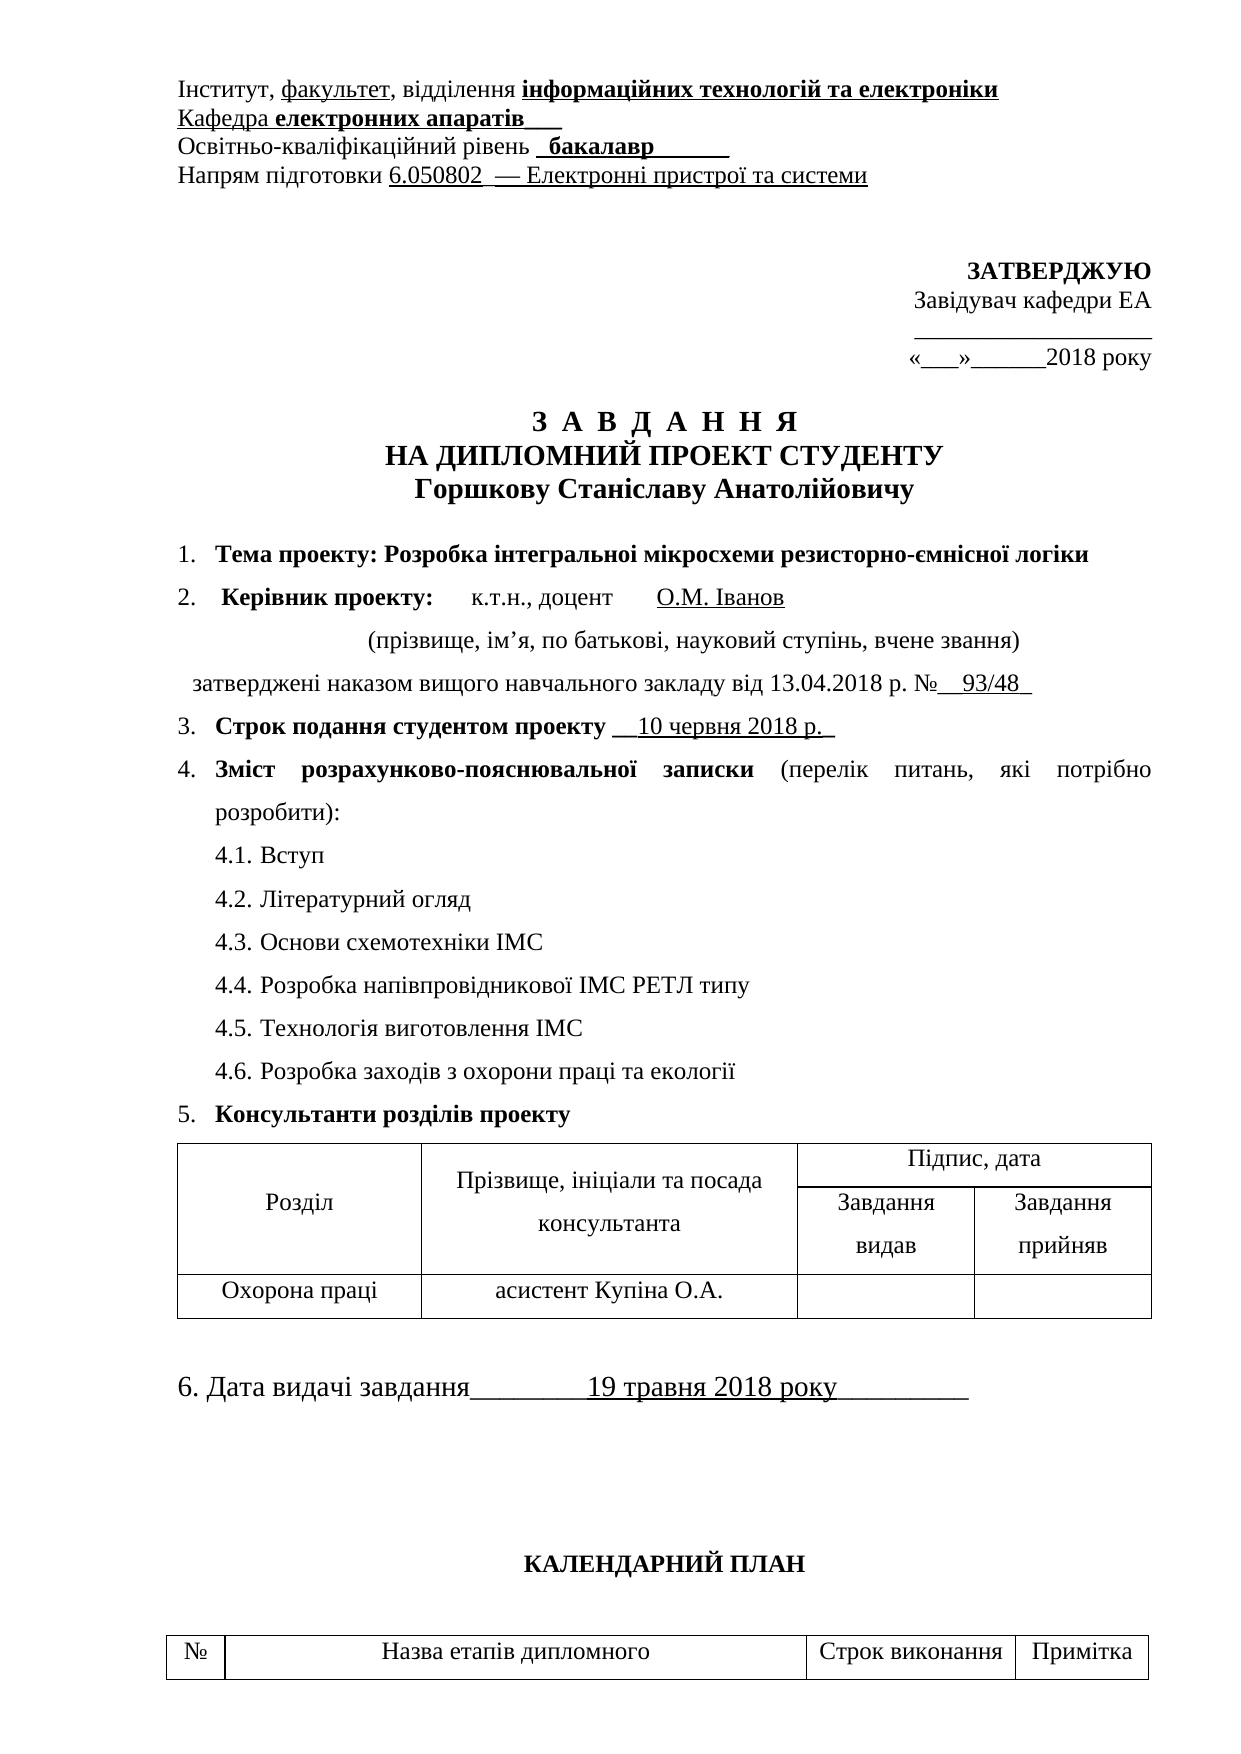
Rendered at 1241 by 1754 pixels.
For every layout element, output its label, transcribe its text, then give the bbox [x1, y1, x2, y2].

list затверджені наказом вищого навчального закладу від 13.04.2018 р. №__93/48_ [192, 668, 1152, 697]
text Освітньо-кваліфікаційний рівень _бакалавр______ [177, 131, 1152, 160]
text Кафедра електронних апаратів___ [177, 103, 1152, 131]
list Розробка заходів з охорони праці та екології [215, 1056, 1152, 1085]
text ЗАТВЕРДЖУЮ [177, 256, 1152, 285]
list Зміст розрахунково-пояснювальної записки (перелік питань, які потрібно розробити): [177, 754, 1152, 826]
text 6. Дата видачі завдання________19 травня 2018 року_________ [177, 1369, 1152, 1403]
list Консультанти розділів проекту [177, 1099, 1152, 1128]
text Напрям підготовки 6.050802_— Електронні пристрої та системи [177, 160, 1152, 189]
list Розробка напівпровідникової ІМС РЕТЛ типу [215, 970, 1152, 999]
table_header Примітка [1016, 1636, 1148, 1679]
text «___»______2018 року [177, 342, 1152, 371]
list Технологія виготовлення ІМС [215, 1013, 1152, 1042]
list (прізвище, ім’я, по батькові, науковий ступінь, вчене звання) [236, 625, 1152, 654]
list Вступ [215, 841, 1152, 869]
text ___________________ [177, 313, 1152, 342]
text Інститут, факультет, відділення інформаційних технологій та електроніки [177, 74, 1152, 103]
table_header Розділ [178, 1144, 421, 1274]
list Основи схемотехніки ІМС [215, 927, 1152, 956]
table_cell [975, 1275, 1151, 1318]
table_cell [798, 1275, 974, 1318]
table_cell Завдання видав [798, 1188, 974, 1274]
table_cell асистент Купіна О.А. [422, 1275, 797, 1318]
table_header Підпис, дата [798, 1144, 1151, 1186]
list Тема проекту: Розробка інтегральноі мікросхеми резисторно-ємнісної логіки [177, 539, 1152, 567]
text КАЛЕНДАРНИЙ ПЛАН [177, 1549, 1152, 1577]
list Літературний огляд [215, 884, 1152, 912]
text Горшкову Станіславу Анатолійовичу [177, 472, 1152, 505]
list Керівник проекту: к.т.н., доцент О.М. Іванов [177, 582, 1152, 611]
table_header Прізвище, ініціали та посада консультанта [422, 1144, 797, 1274]
list Строк подання студентом проекту __10 червня 2018 р._ [177, 711, 1152, 740]
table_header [807, 1636, 1015, 1679]
text Завідувач кафедри ЕА [177, 285, 1152, 313]
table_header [226, 1636, 806, 1679]
table_cell Охорона праці [178, 1275, 421, 1318]
text З А В Д А Н Н Я [177, 404, 1152, 438]
table_cell Завдання прийняв [975, 1188, 1151, 1274]
text НА ДИПЛОМНИЙ ПРОЕКТ СТУДЕНТУ [177, 438, 1152, 472]
table_header № з/п [167, 1636, 224, 1679]
